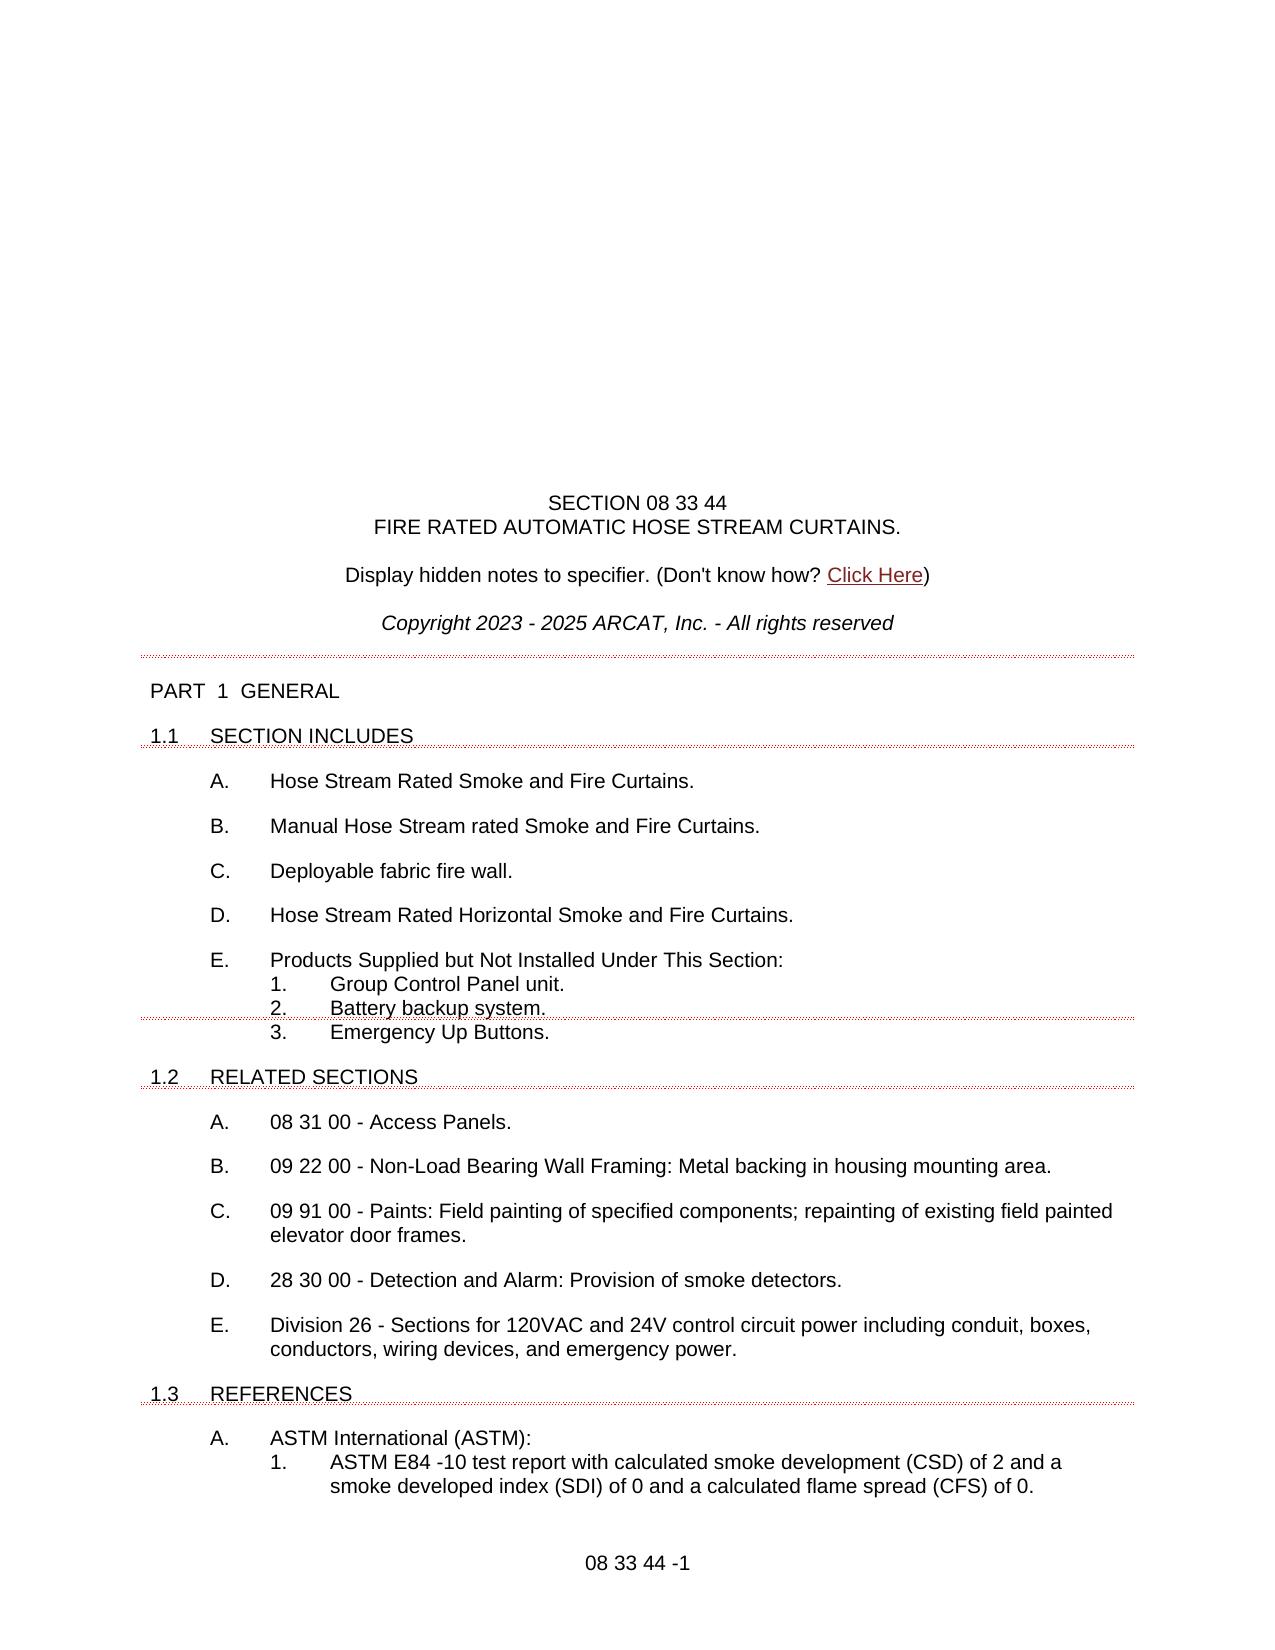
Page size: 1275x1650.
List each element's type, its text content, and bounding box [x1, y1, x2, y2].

title Display hidden notes to specifier. (Don't know how? Click Here) [150, 563, 1125, 587]
list Hose Stream Rated Smoke and Fire Curtains. [210, 769, 1125, 793]
title FIRE RATED AUTOMATIC HOSE STREAM CURTAINS. [150, 515, 1125, 539]
list 09 22 00 - Non-Load Bearing Wall Framing: Metal backing in housing mounting area. [210, 1154, 1125, 1178]
title SECTION 08 33 44 [150, 491, 1125, 515]
list GENERAL [150, 679, 1125, 703]
list 08 31 00 - Access Panels. [210, 1109, 1125, 1133]
list Manual Hose Stream rated Smoke and Fire Curtains. [210, 814, 1125, 838]
list Hose Stream Rated Horizontal Smoke and Fire Curtains. [210, 903, 1125, 927]
list Battery backup system. [270, 996, 1125, 1020]
list Group Control Panel unit. [270, 972, 1125, 996]
list Emergency Up Buttons. [270, 1020, 1125, 1044]
list Products Supplied but Not Installed Under This Section: [210, 948, 1125, 972]
list SECTION INCLUDES [150, 724, 1125, 748]
list Division 26 - Sections for 120VAC and 24V control circuit power including conduit, boxes, conductors, wiring devices, and emergency power. [210, 1313, 1125, 1361]
list REFERENCES [150, 1381, 1125, 1405]
list Deployable fabric fire wall. [210, 858, 1125, 882]
list RELATED SECTIONS [150, 1065, 1125, 1089]
list 28 30 00 - Detection and Alarm: Provision of smoke detectors. [210, 1268, 1125, 1292]
list 09 91 00 - Paints: Field painting of specified components; repainting of existing field painted elevator door frames. [210, 1199, 1125, 1247]
list ASTM E84 -10 test report with calculated smoke development (CSD) of 2 and a smoke developed index (SDI) of 0 and a calculated flame spread (CFS) of 0. [270, 1450, 1125, 1498]
title Copyright 2023 - 2025 ARCAT, Inc. - All rights reserved [150, 611, 1125, 634]
list ASTM International (ASTM): [210, 1426, 1125, 1450]
